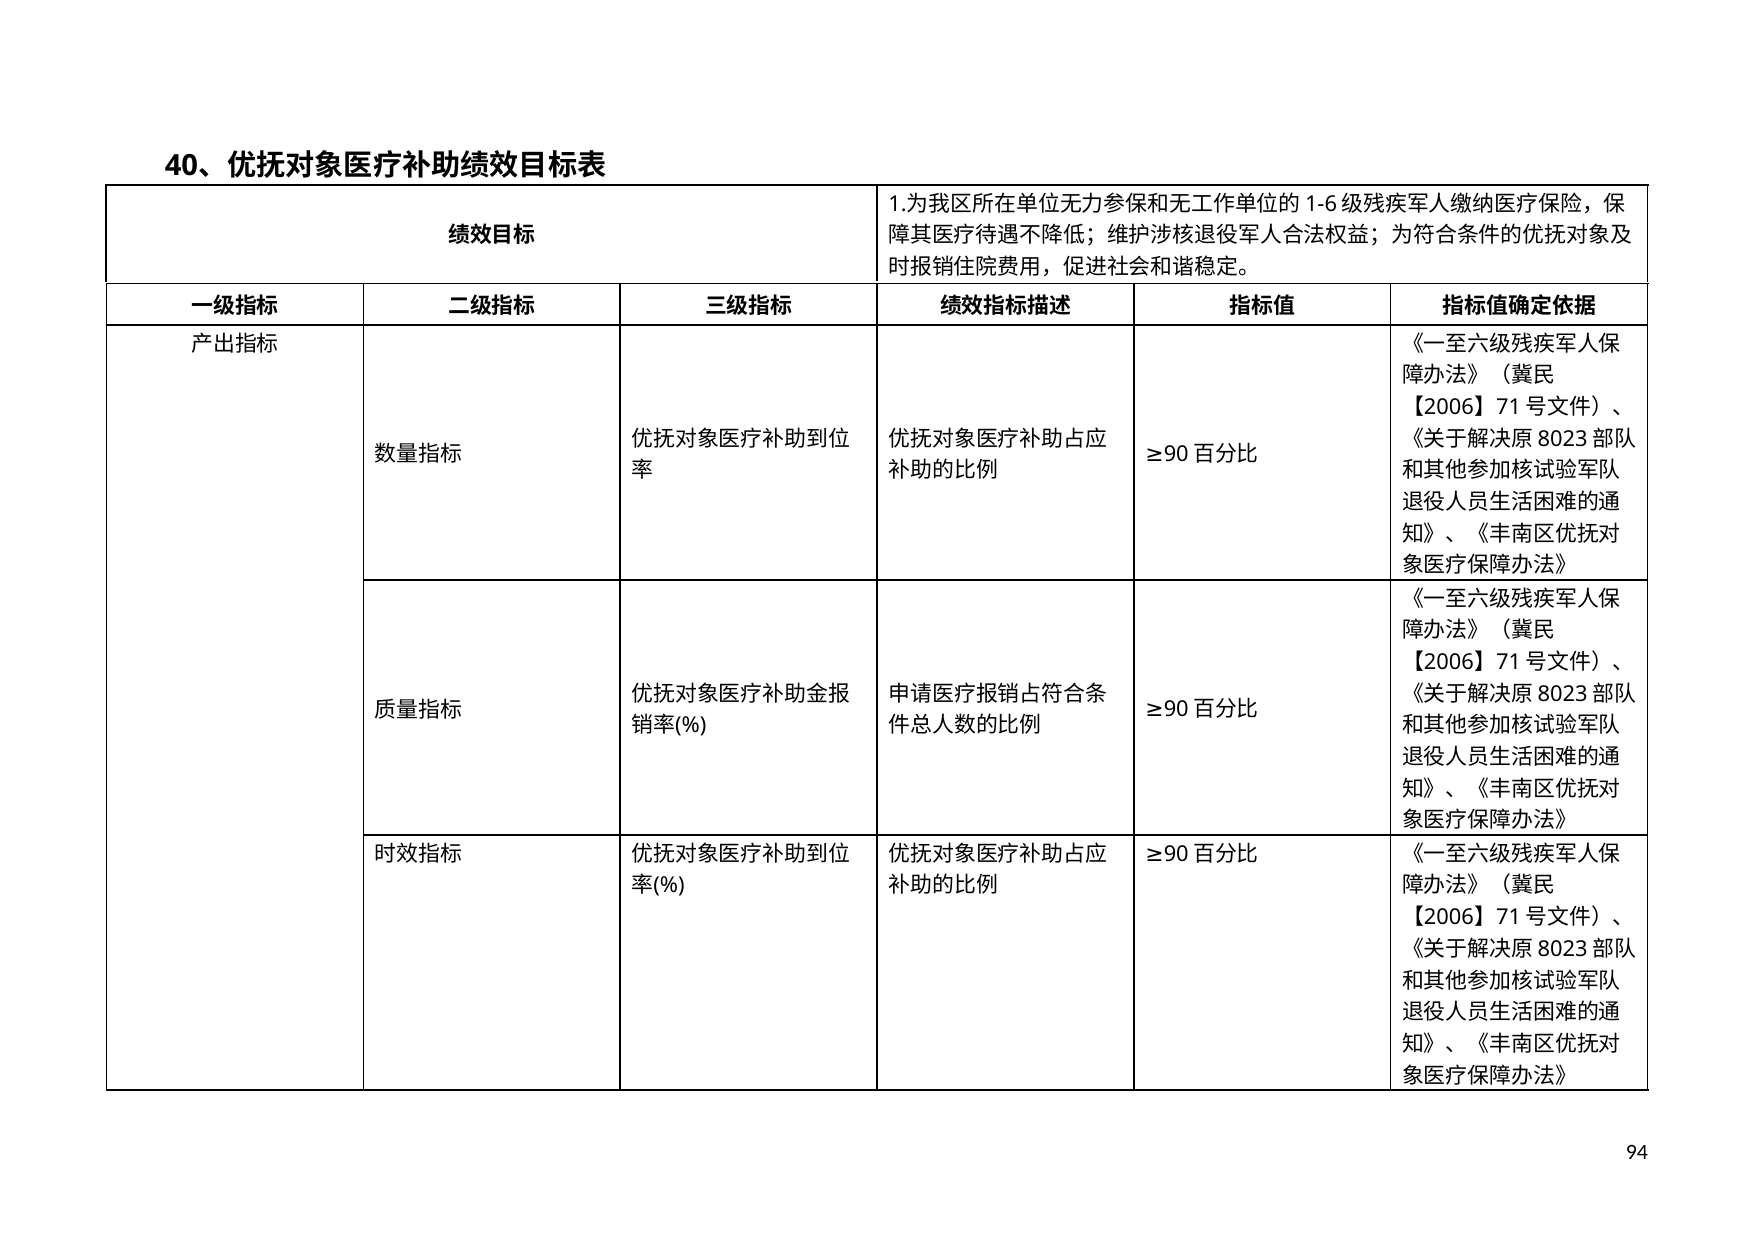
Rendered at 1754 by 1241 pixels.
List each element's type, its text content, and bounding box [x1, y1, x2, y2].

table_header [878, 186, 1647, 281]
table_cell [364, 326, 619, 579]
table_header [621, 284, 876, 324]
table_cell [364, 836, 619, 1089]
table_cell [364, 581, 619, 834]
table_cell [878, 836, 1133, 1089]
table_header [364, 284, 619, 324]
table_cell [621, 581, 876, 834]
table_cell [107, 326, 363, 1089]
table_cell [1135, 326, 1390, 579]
text 40、优抚对象医疗补助绩效目标表 [106, 142, 1648, 184]
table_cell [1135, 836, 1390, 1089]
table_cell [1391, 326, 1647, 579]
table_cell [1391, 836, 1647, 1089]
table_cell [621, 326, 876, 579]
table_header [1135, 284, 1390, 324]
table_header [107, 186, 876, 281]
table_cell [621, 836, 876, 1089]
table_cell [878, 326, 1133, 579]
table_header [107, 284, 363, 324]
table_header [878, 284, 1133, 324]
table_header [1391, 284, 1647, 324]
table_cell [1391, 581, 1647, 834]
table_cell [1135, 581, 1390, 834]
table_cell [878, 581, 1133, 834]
